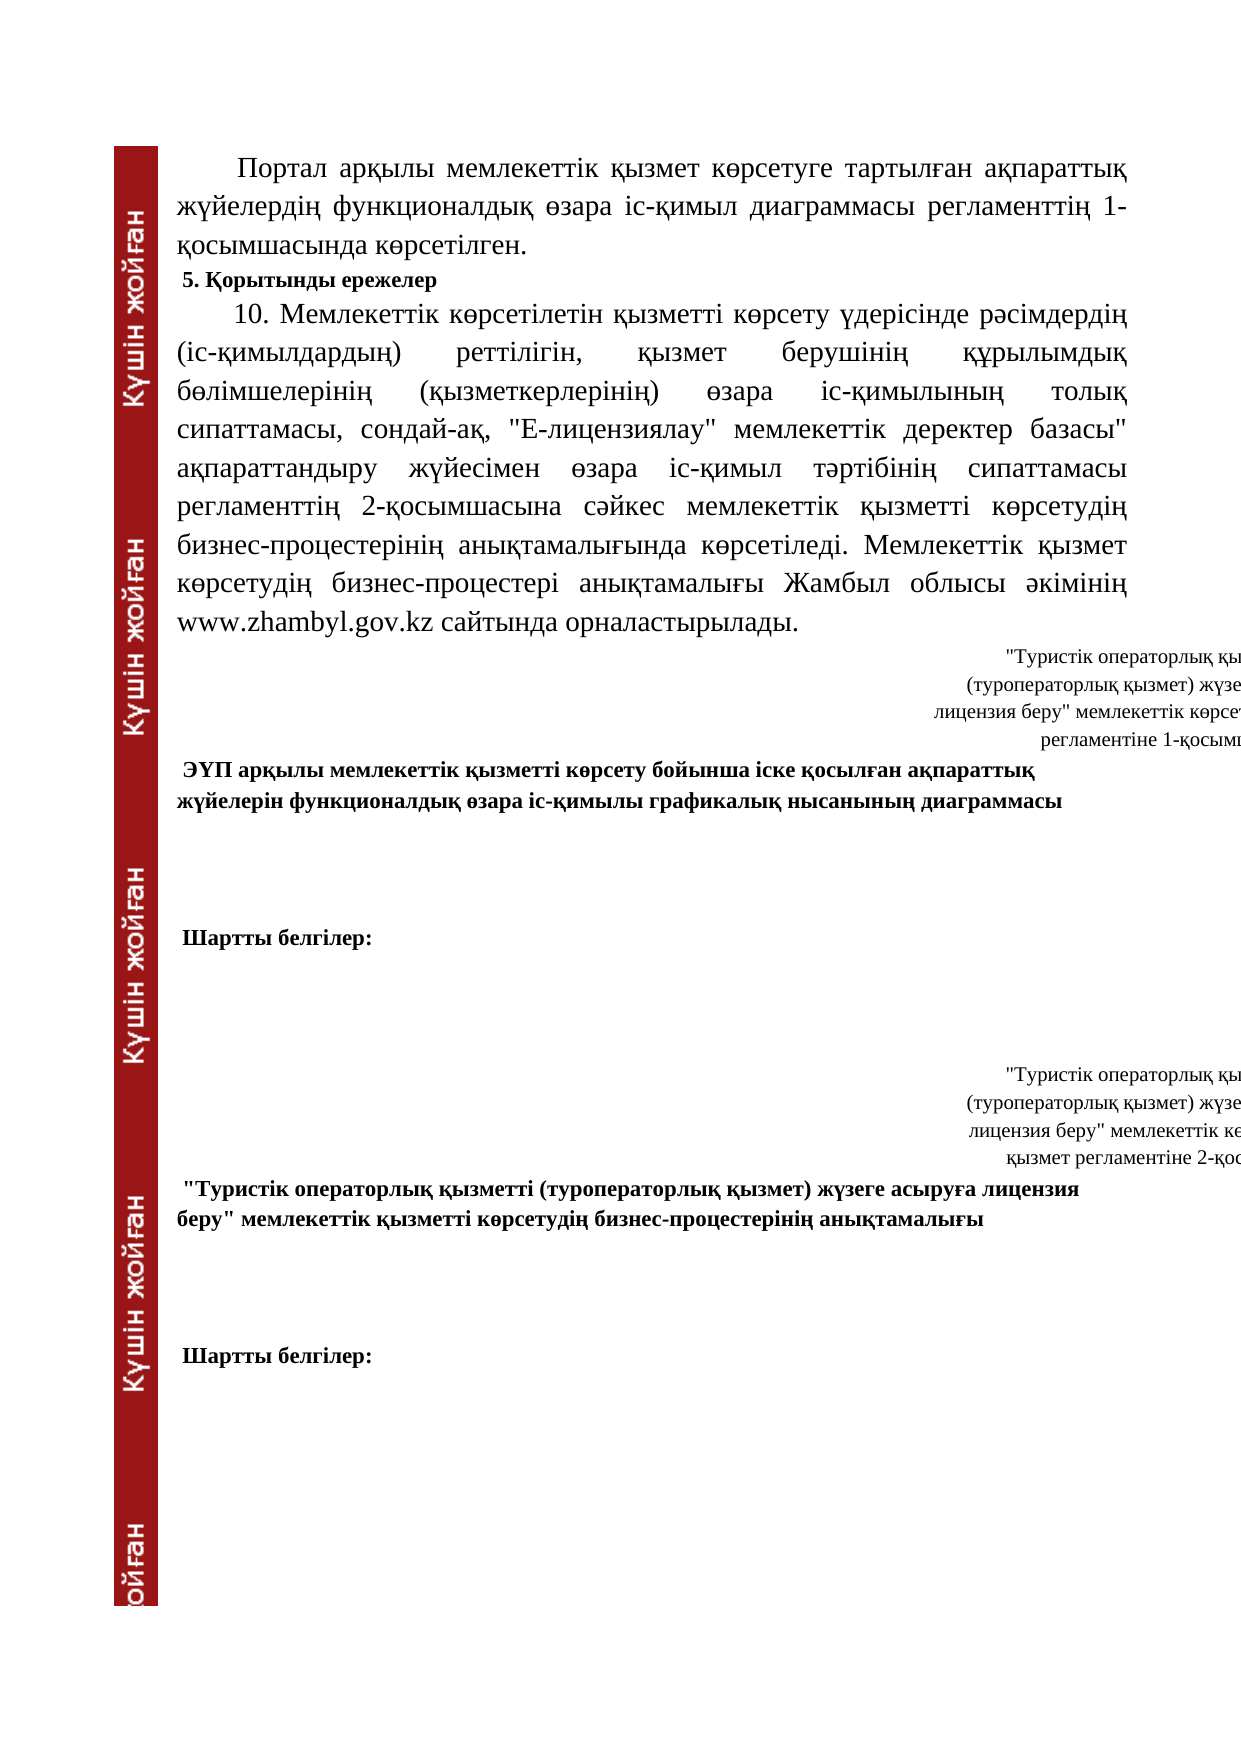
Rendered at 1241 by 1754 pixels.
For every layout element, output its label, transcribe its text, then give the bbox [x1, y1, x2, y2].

text "Туристік операторлық қызметті (туроператорлық қызмет) жүзеге асыруға лицензия беру" мемлекеттік қызметті көрсетудің бизнес-процестерінің анықтамалығы [112, 1174, 1128, 1231]
text Портал арқылы мемлекеттік қызмет көрсетуге тартылған ақпараттық жүйелердің функционалдық өзара іс-қимыл диаграммасы регламенттің 1-қосымшасында көрсетілген. [112, 150, 1128, 261]
text Шартты белгілер: [112, 924, 1128, 950]
picture [114, 813, 158, 924]
text 10. Мемлекеттік көрсетілетін қызметті көрсету үдерісінде рәсімдердің (іс-қимылдардың) реттілігін, қызмет берушінің құрылымдық бөлімшелерінің (қызметкерлерінің) өзара іс-қимылының толық сипаттамасы, сондай-ақ, "Е-лицензиялау" мемлекеттік деректер базасы" ақпараттандыру жүйесімен өзара іс-қимыл тәртібінің сипаттамасы регламенттің 2-қосымшасына сәйкес мемлекеттік қызметті көрсетудің бизнес-процестерінің анықтамалығында көрсетіледі. Мемлекеттік қызмет көрсетудің бизнес-процестері анықтамалығы Жамбыл облысы әкімінің www.zhambyl.gov.kz сайтында орналастырылады. [112, 296, 1128, 638]
table_header "Туристік операторлық қызметті (туроператорлық қызмет) жүзеге асыруға лицензия беру" мемлекеттік көрсетілетін қызмет регламентіне 2-қосымша [912, 1061, 1240, 1174]
picture [114, 638, 158, 643]
text 5. Қорытынды ережелер [112, 266, 1128, 292]
picture [114, 261, 158, 266]
text Шартты белгілер: [112, 1342, 1128, 1368]
picture [114, 1368, 158, 1606]
picture [114, 292, 158, 296]
picture [114, 1231, 158, 1342]
picture [114, 146, 158, 150]
table_header [101, 643, 912, 757]
text ЭҮП арқылы мемлекеттік қызметті көрсету бойынша іске қосылған ақпараттық жүйелерін функционалдық өзара іс-қимылы графикалық нысанының диаграммасы [112, 757, 1128, 813]
picture [114, 950, 158, 1061]
table_header "Туристік операторлық қызметті (туроператорлық қызмет) жүзеге асыруға лицензия беру" мемлекеттік көрсетілетін қызмет регламентіне 1-қосымша [912, 643, 1240, 757]
table_header [101, 1061, 912, 1174]
